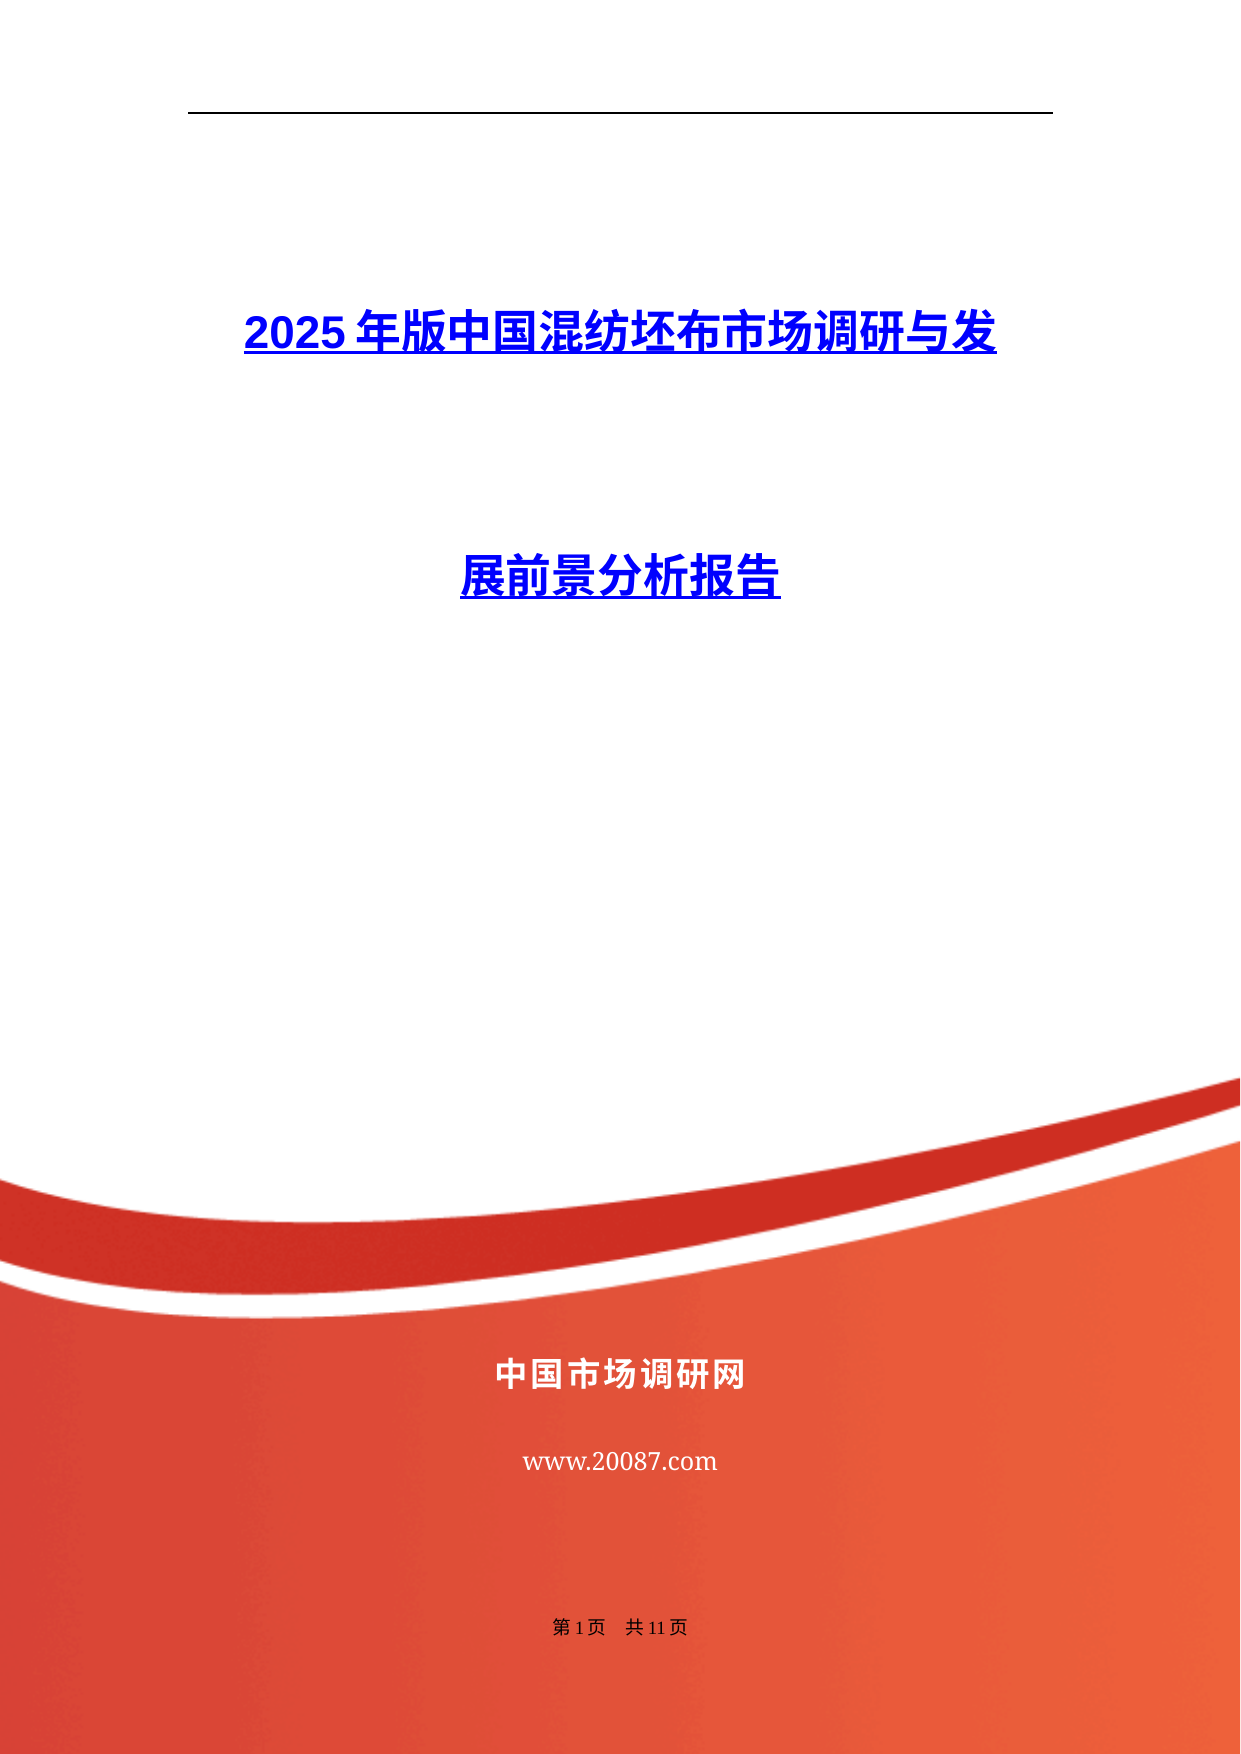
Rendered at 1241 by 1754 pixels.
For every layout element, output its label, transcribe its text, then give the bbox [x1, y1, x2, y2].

subtitle 中国市场调研网 [187, 1339, 1053, 1404]
picture [0, 1006, 1241, 1754]
table_header 2025年版中国混纺坯布市场调研与发展前景分析报告 [188, 207, 1053, 773]
text www.20087.com [187, 1428, 1053, 1493]
